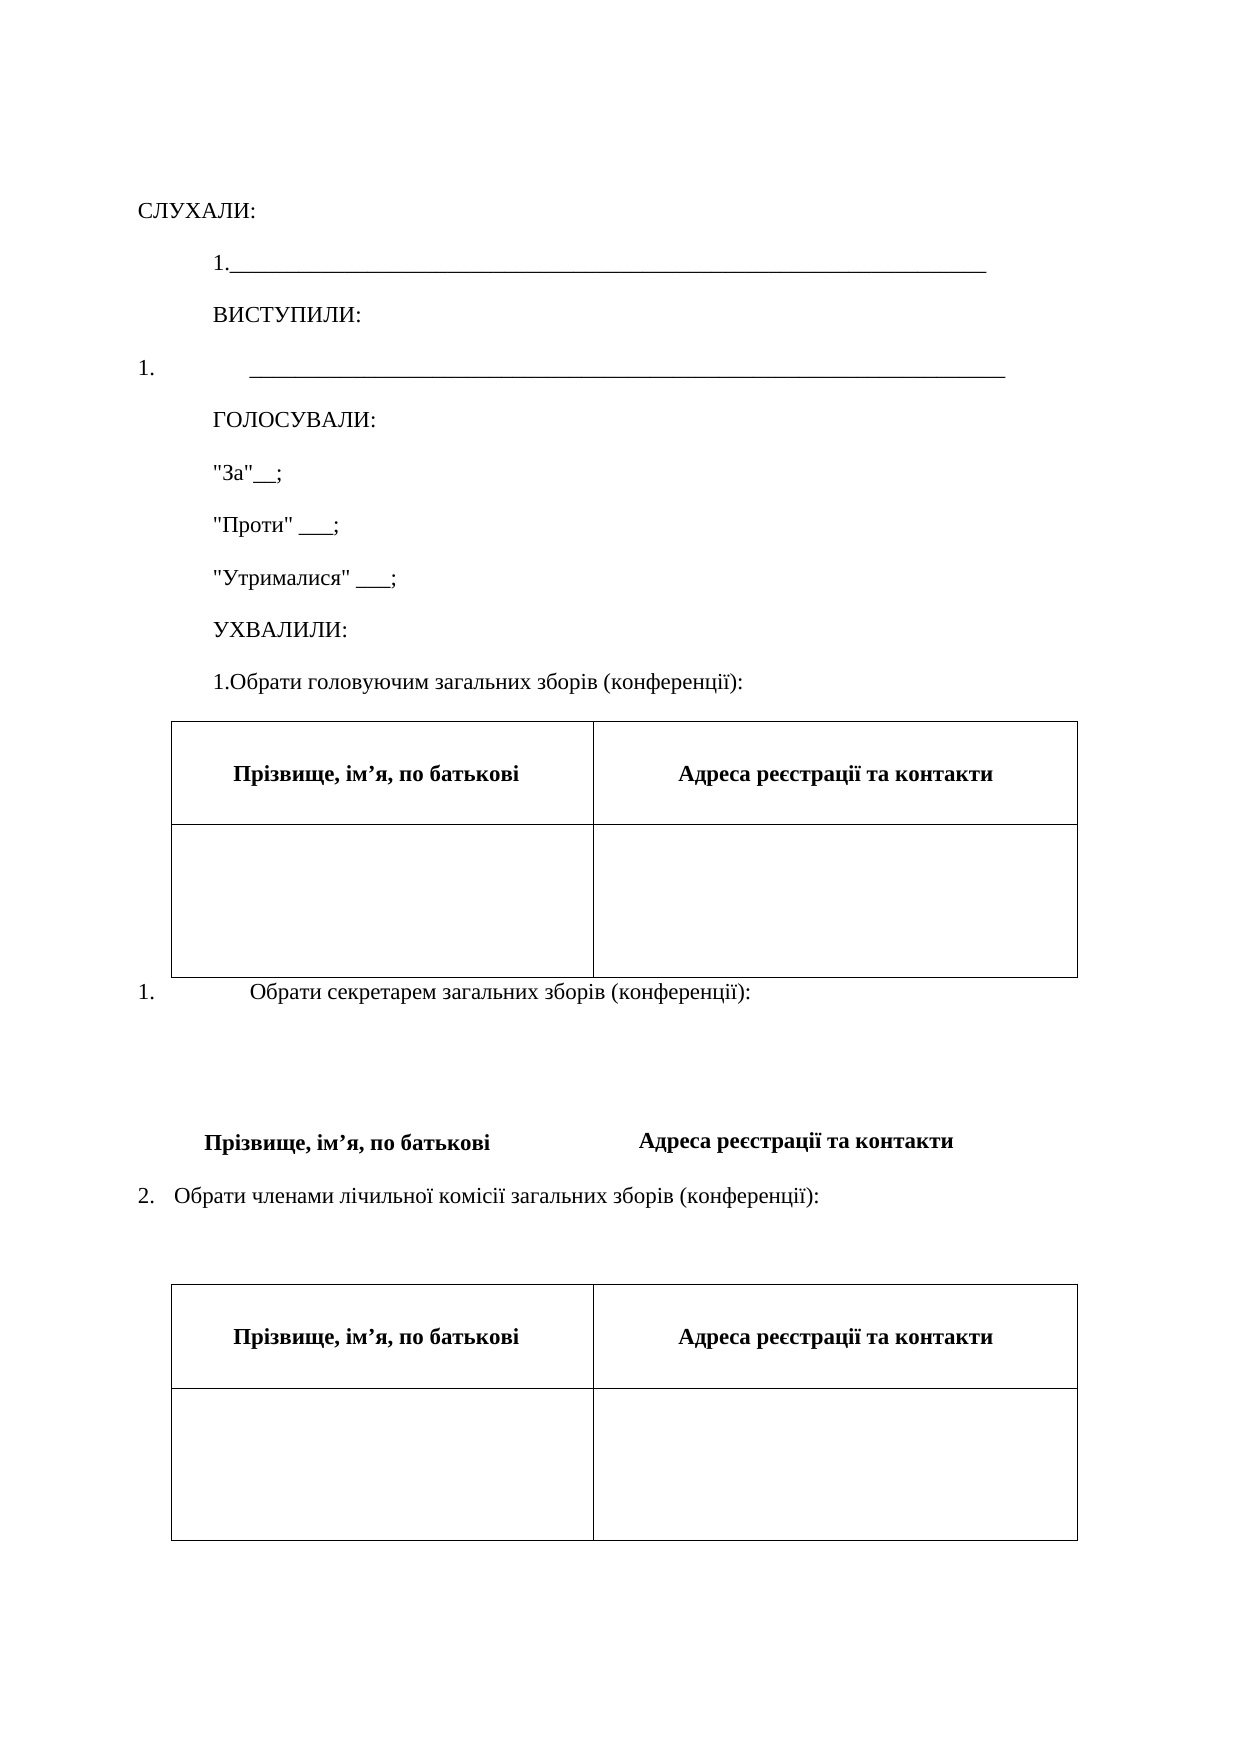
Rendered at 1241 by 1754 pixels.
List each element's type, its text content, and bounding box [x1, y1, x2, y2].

list Обрати членами лічильної комісії загальних зборів (конференції): [174, 1182, 1112, 1208]
table_cell [172, 825, 593, 977]
text ВИСТУПИЛИ: [138, 302, 1112, 328]
text "Проти" ___; [138, 511, 1112, 537]
table_header Адреса реєстрації та контакти [594, 1285, 1077, 1387]
table_cell [594, 825, 1077, 977]
table_header Адреса реєстрації та контакти [594, 722, 1077, 824]
table_header Прізвище, ім’я, по батькові [172, 722, 593, 824]
table_cell [172, 1389, 593, 1540]
text 1.Обрати головуючим загальних зборів (конференції): [138, 668, 1112, 695]
list Обрати секретарем загальних зборів (конференції): [249, 978, 1112, 1005]
text ГОЛОСУВАЛИ: [138, 406, 1112, 433]
text "За"__; [138, 459, 1112, 485]
text СЛУХАЛИ: [138, 197, 1112, 223]
table_header Прізвище, ім’я, по батькові [172, 1285, 593, 1387]
text "Утрималися" ___; [138, 563, 1112, 590]
text 1.__________________________________________________________________ [138, 249, 1112, 276]
table_cell [594, 1389, 1077, 1540]
text УХВАЛИЛИ: [138, 616, 1112, 642]
